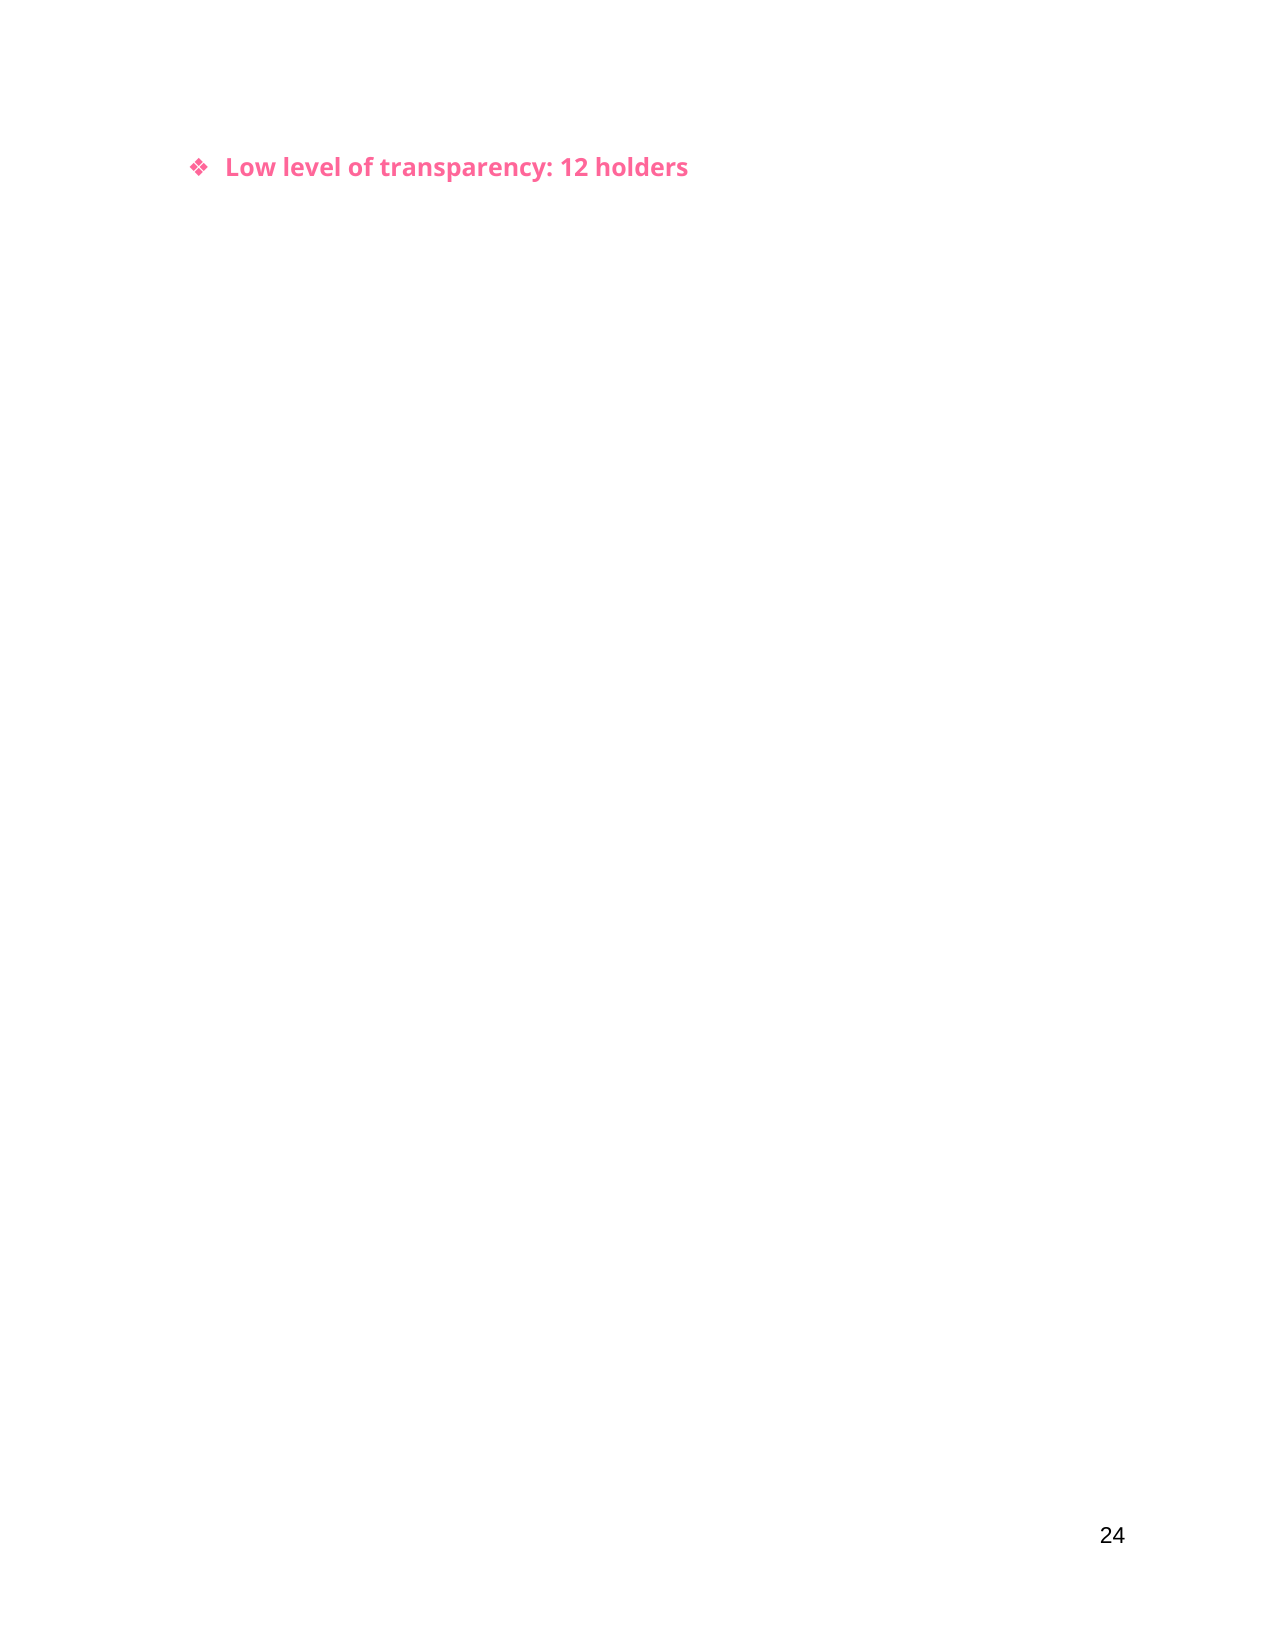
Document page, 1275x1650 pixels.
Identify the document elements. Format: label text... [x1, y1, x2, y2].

list Low level of transparency: 12 holders [187, 150, 1125, 184]
